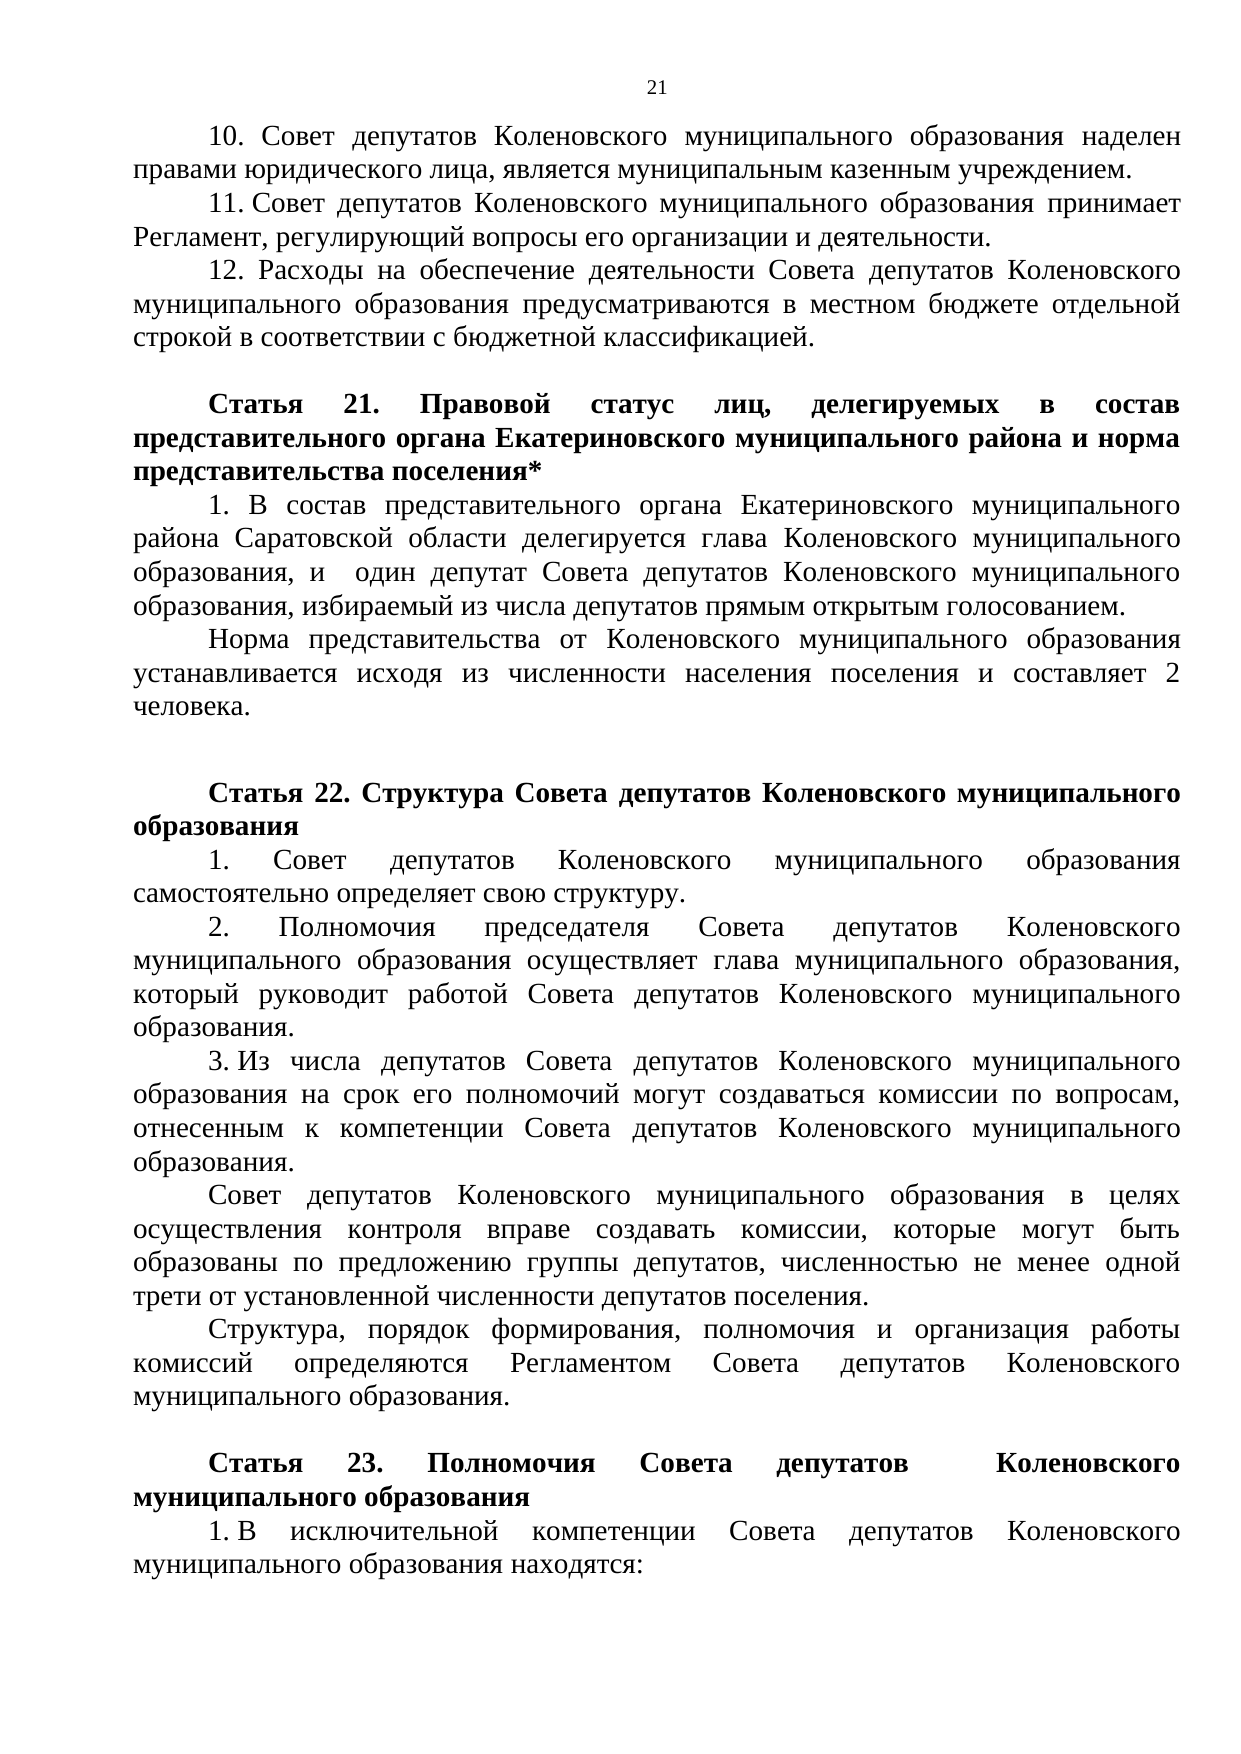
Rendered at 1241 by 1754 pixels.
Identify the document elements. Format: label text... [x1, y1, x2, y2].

text 1. В состав представительного органа Екатериновского муниципального района Саратовской области делегируется глава Коленовского муниципального образования, и один депутат Совета депутатов Коленовского муниципального образования, избираемый из числа депутатов прямым открытым голосованием. [133, 487, 1181, 621]
text 3. Из числа депутатов Совета депутатов Коленовского муниципального образования на срок его полномочий могут создаваться комиссии по вопросам, отнесенным к компетенции Совета депутатов Коленовского муниципального образования. [133, 1043, 1181, 1177]
text 11. Совет депутатов Коленовского муниципального образования принимает Регламент, регулирующий вопросы его организации и деятельности. [133, 185, 1181, 252]
text 10. Совет депутатов Коленовского муниципального образования наделен правами юридического лица, является муниципальным казенным учреждением. [133, 118, 1181, 185]
text Совет депутатов Коленовского муниципального образования в целях осуществления контроля вправе создавать комиссии, которые могут быть образованы по предложению группы депутатов, численностью не менее одной трети от установленной численности депутатов поселения. [133, 1177, 1181, 1311]
text Статья 21. Правовой статус лиц, делегируемых в состав представительного органа Екатериновского муниципального района и норма представительства поселения* [133, 386, 1181, 487]
text Статья 23. Полномочия Совета депутатов Коленовского муниципального образования [133, 1446, 1181, 1513]
text 1. Совет депутатов Коленовского муниципального образования самостоятельно определяет свою структуру. [133, 842, 1181, 909]
text Норма представительства от Коленовского муниципального образования устанавливается исходя из численности населения поселения и составляет 2 человека. [133, 621, 1181, 722]
text Структура, порядок формирования, полномочия и организация работы комиссий определяются Регламентом Совета депутатов Коленовского муниципального образования. [133, 1311, 1181, 1412]
text 1. В исключительной компетенции Совета депутатов Коленовского муниципального образования находятся: [133, 1513, 1181, 1580]
text 2. Полномочия председателя Совета депутатов Коленовского муниципального образования осуществляет глава муниципального образования, который руководит работой Совета депутатов Коленовского муниципального образования. [133, 909, 1181, 1043]
text 12. Расходы на обеспечение деятельности Совета депутатов Коленовского муниципального образования предусматриваются в местном бюджете отдельной строкой в соответствии с бюджетной классификацией. [133, 252, 1181, 353]
text Статья 22. Структура Совета депутатов Коленовского муниципального образования [133, 775, 1181, 842]
